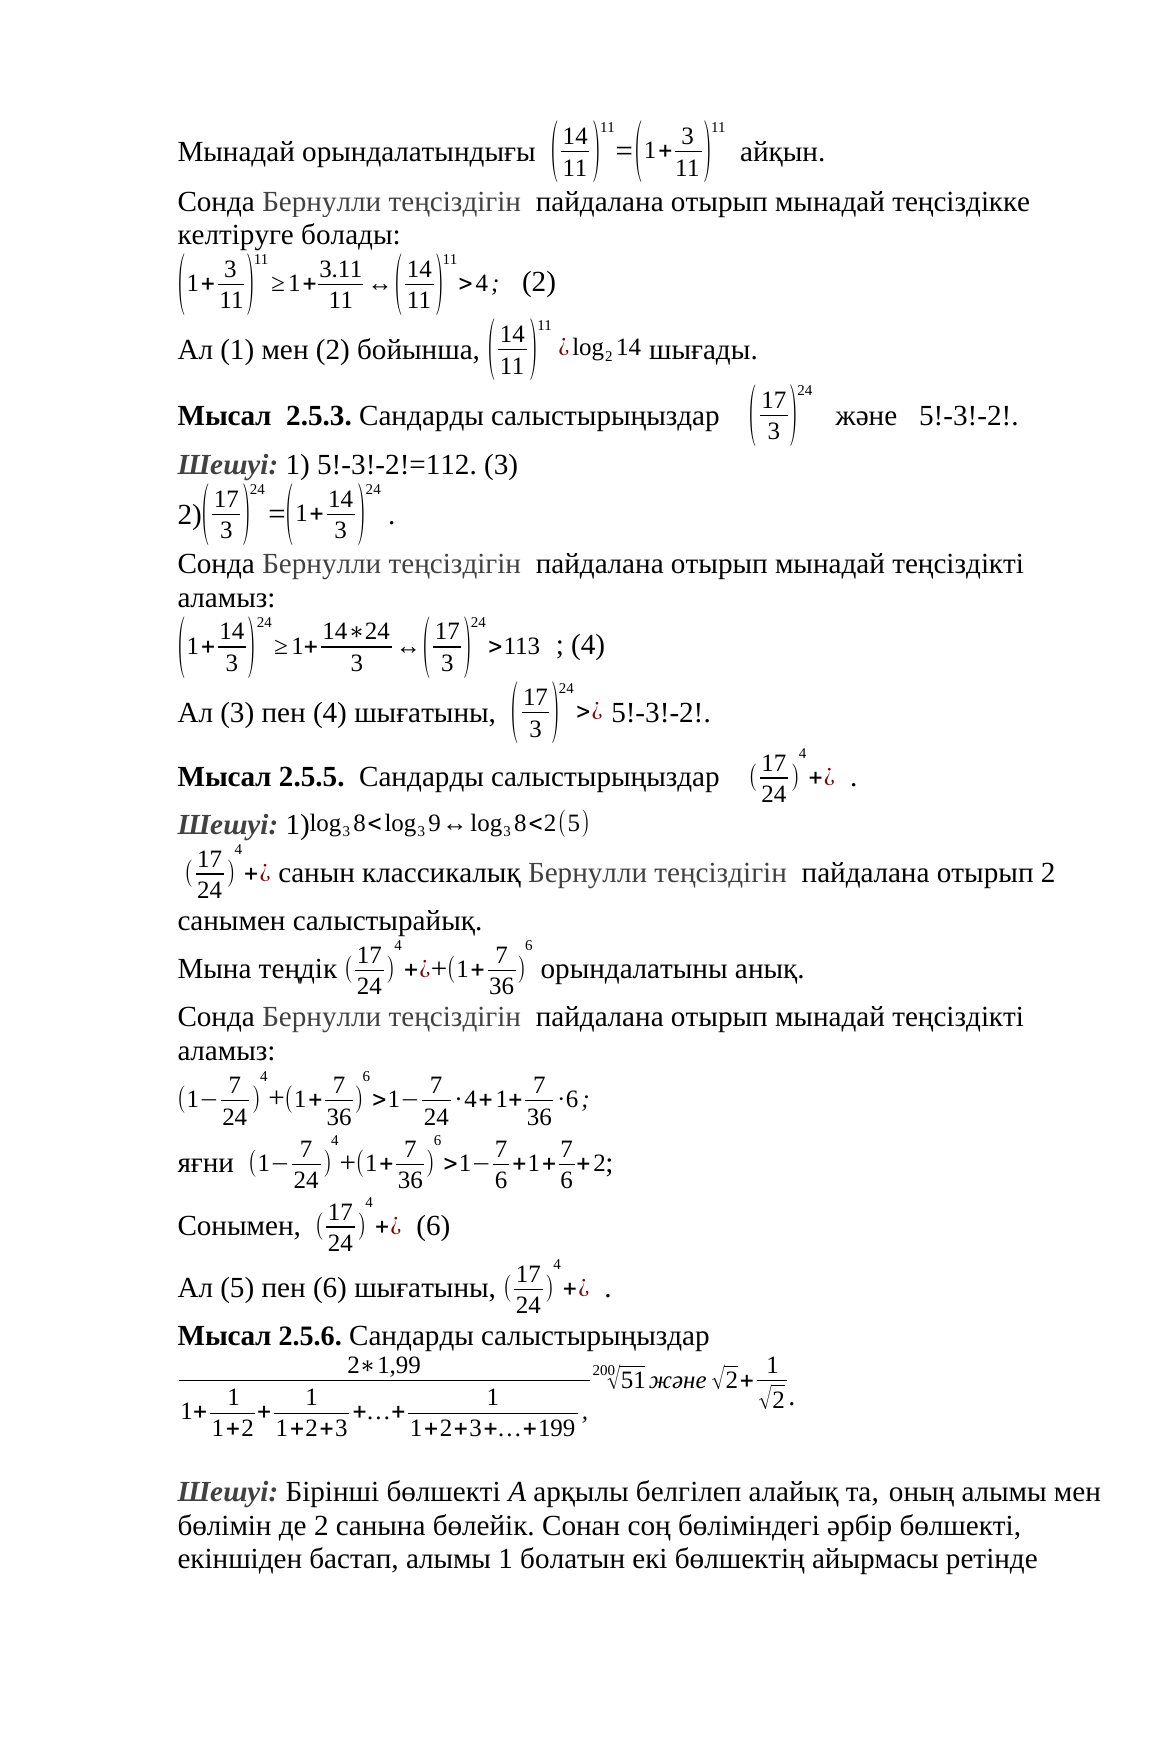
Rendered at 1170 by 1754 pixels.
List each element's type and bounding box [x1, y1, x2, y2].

text [177, 118, 1110, 1575]
